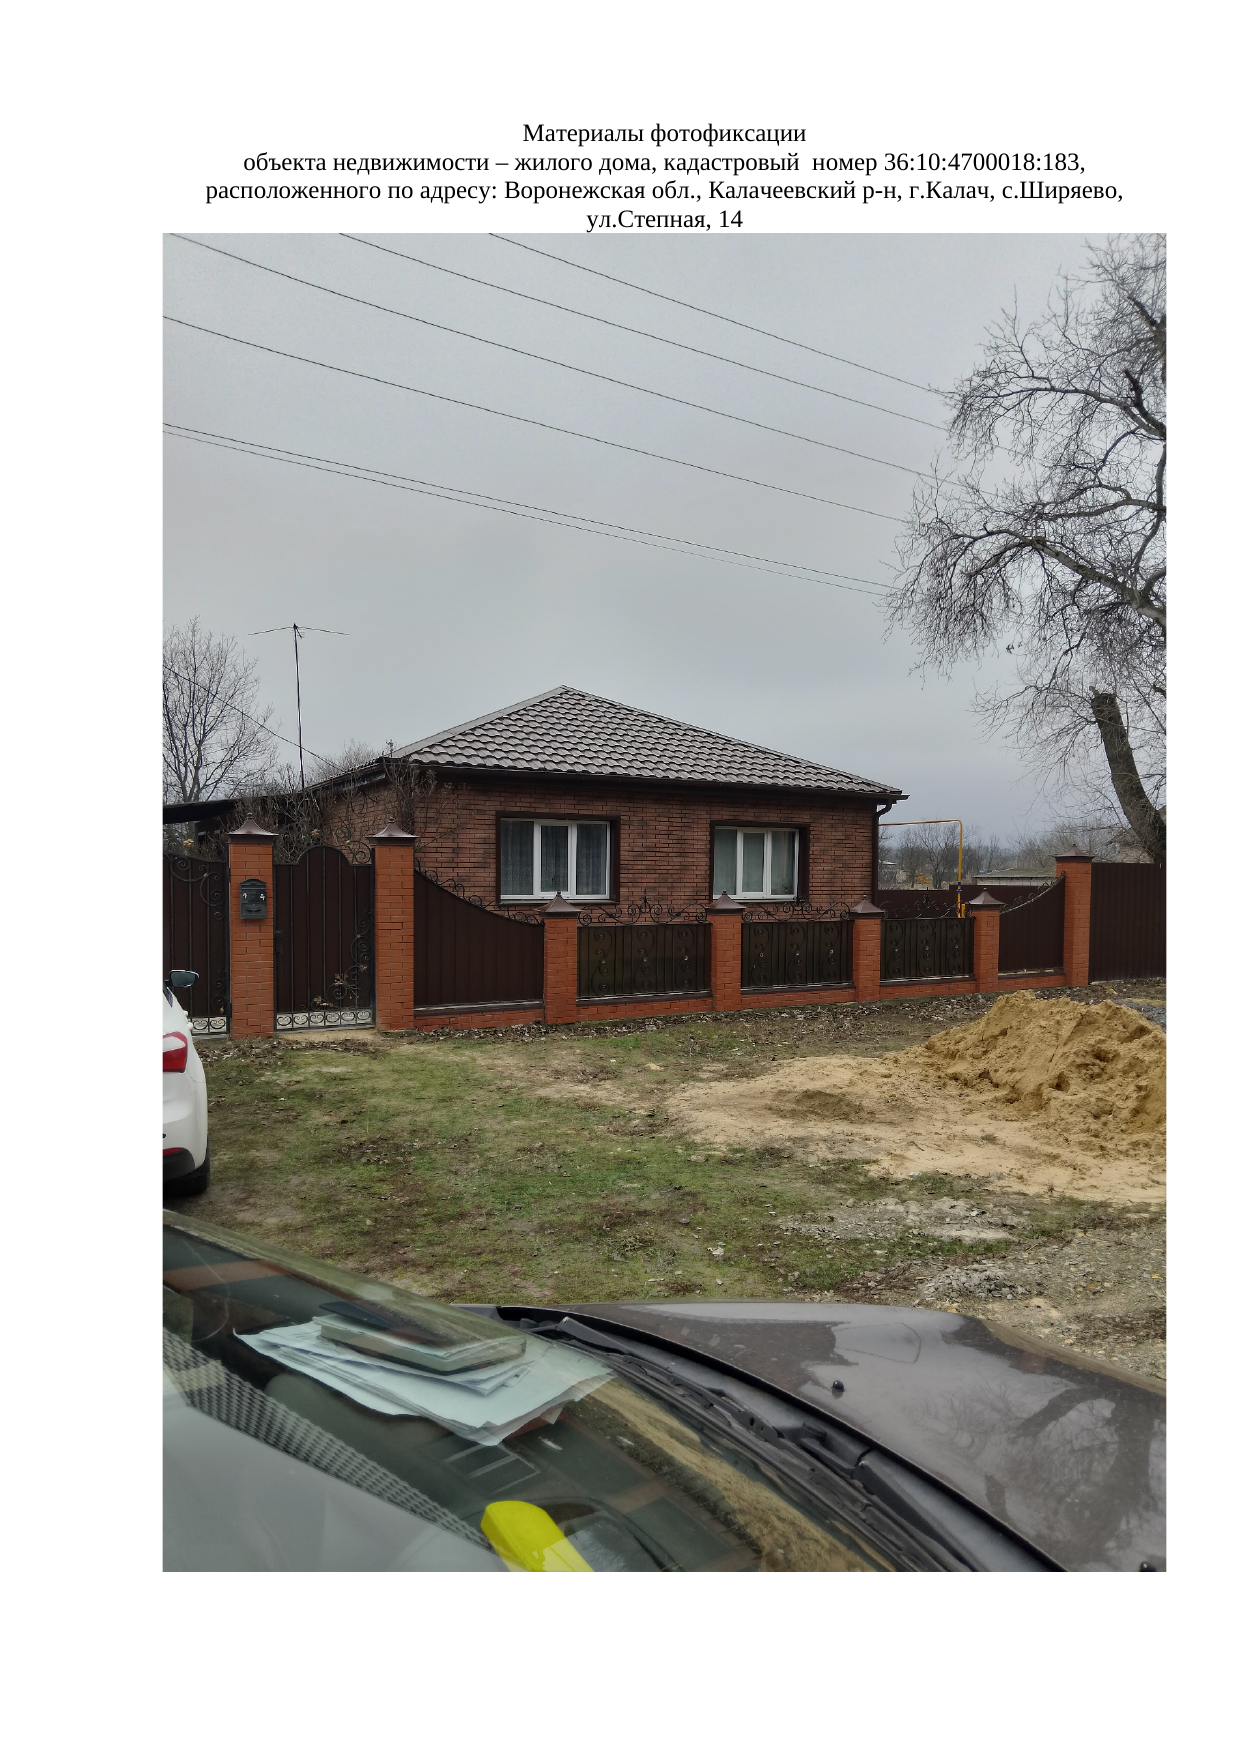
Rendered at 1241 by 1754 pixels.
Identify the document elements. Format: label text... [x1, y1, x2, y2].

text объекта недвижимости – жилого дома, кадастровый номер 36:10:4700018:183, расположенного по адресу: Воронежская обл., Калачеевский р-н, г.Калач, с.Ширяево, ул.Степная, 14 [162, 147, 1167, 233]
text Материалы фотофиксации [162, 118, 1167, 147]
picture [162, 233, 1167, 1572]
